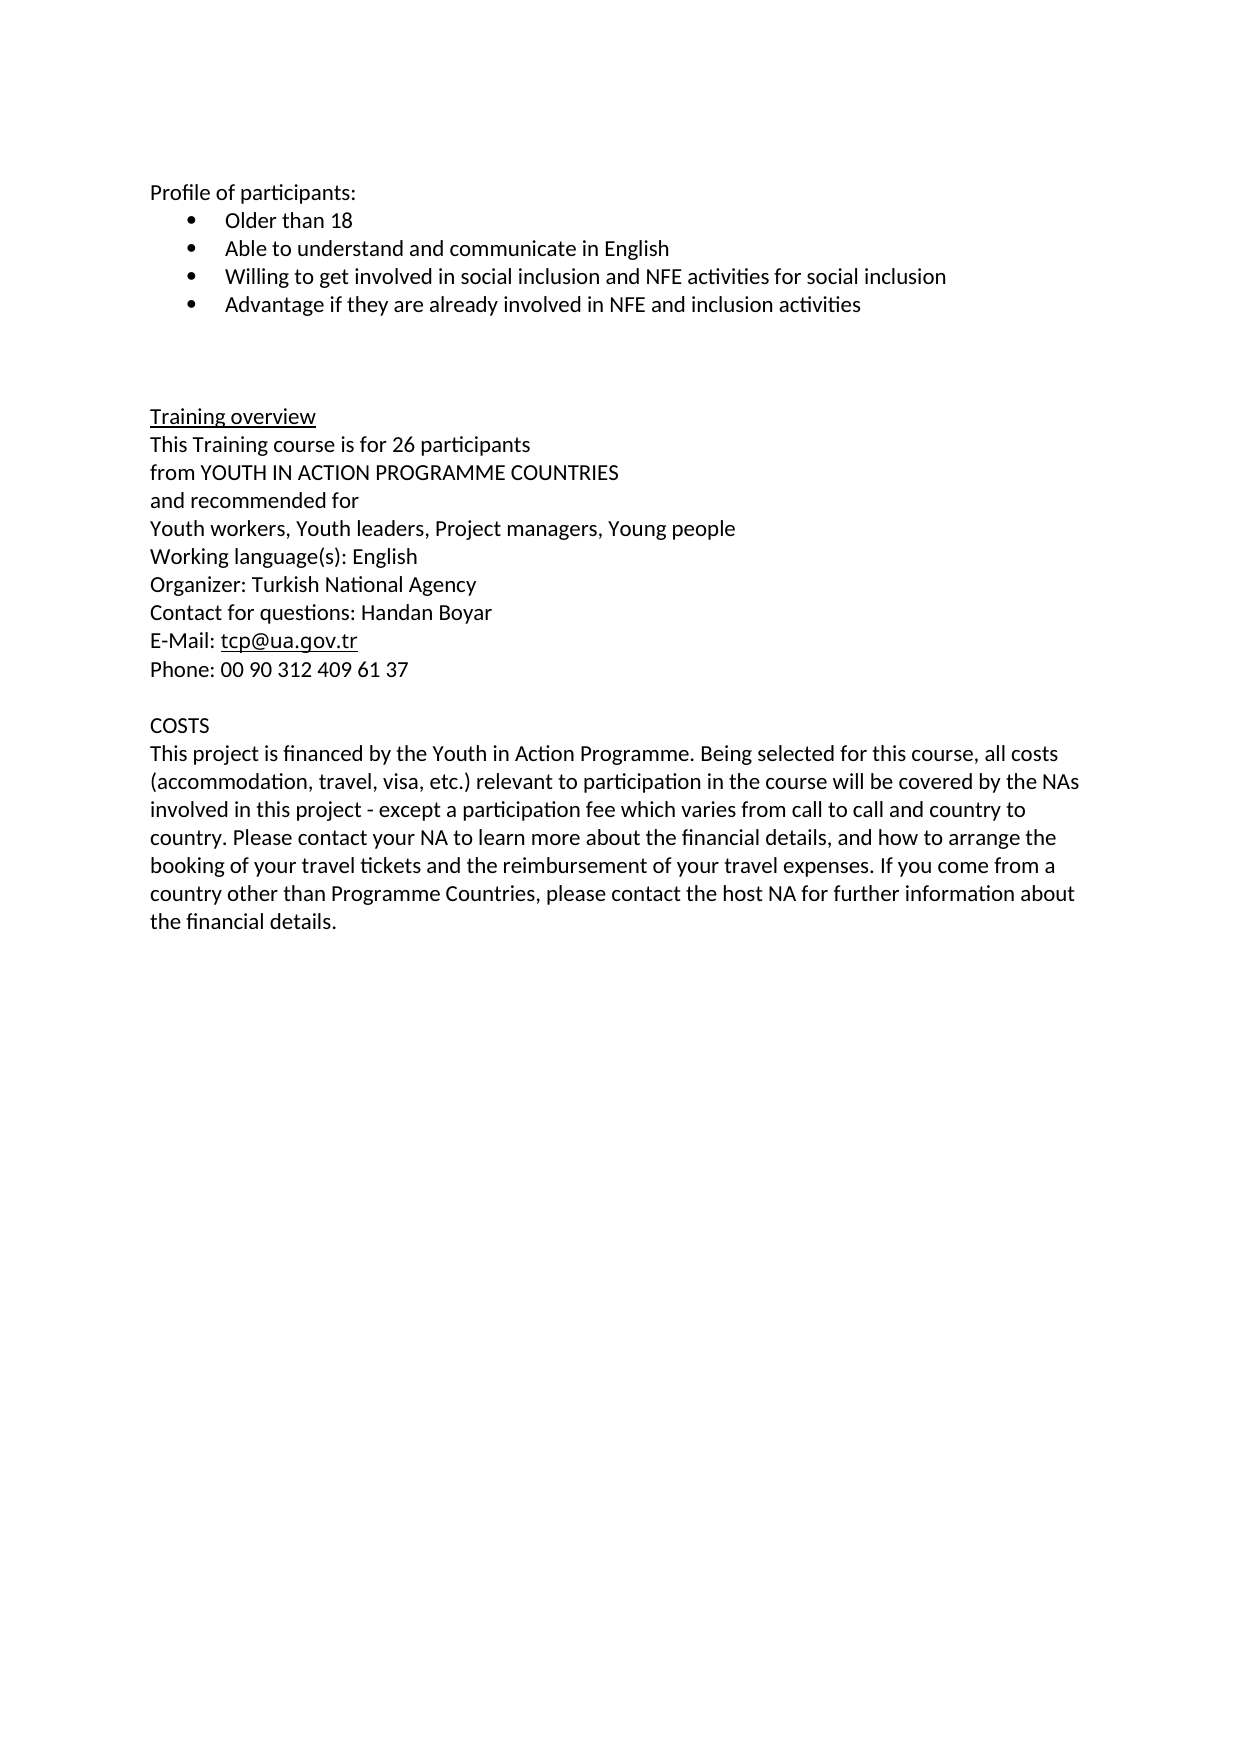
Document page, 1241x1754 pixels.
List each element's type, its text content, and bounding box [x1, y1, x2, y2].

text Organizer: Turkish National Agency [150, 570, 1090, 598]
text Working language(s): English [150, 542, 1090, 570]
text E-Mail: tcp@ua.gov.tr [150, 626, 1090, 655]
text from YOUTH IN ACTION PROGRAMME COUNTRIES [150, 458, 1090, 486]
text Profile of participants: [150, 178, 1090, 206]
text This Training course is for 26 participants [150, 430, 1090, 458]
text Phone: 00 90 312 409 61 37 [150, 655, 1090, 683]
text COSTS [150, 711, 1090, 739]
text and recommended for [150, 486, 1090, 514]
list Advantage if they are already involved in NFE and inclusion activities [187, 290, 1090, 318]
list Able to understand and communicate in English [187, 234, 1090, 262]
list Willing to get involved in social inclusion and NFE activities for social inclusion [187, 262, 1090, 290]
text Contact for questions: Handan Boyar [150, 598, 1090, 626]
text This project is financed by the Youth in Action Programme. Being selected for this course, all costs (accommodation, travel, visa, etc.) relevant to participation in the course will be covered by the NAs involved in this project - except a participation fee which varies from call to call and country to country. Please contact your NA to learn more about the financial details, and how to arrange the booking of your travel tickets and the reimbursement of your travel expenses. If you come from a country other than Programme Countries, please contact the host NA for further information about the financial details. [150, 739, 1090, 935]
text Youth workers, Youth leaders, Project managers, Young people [150, 514, 1090, 542]
list Older than 18 [187, 206, 1090, 234]
text Training overview [150, 402, 1090, 430]
